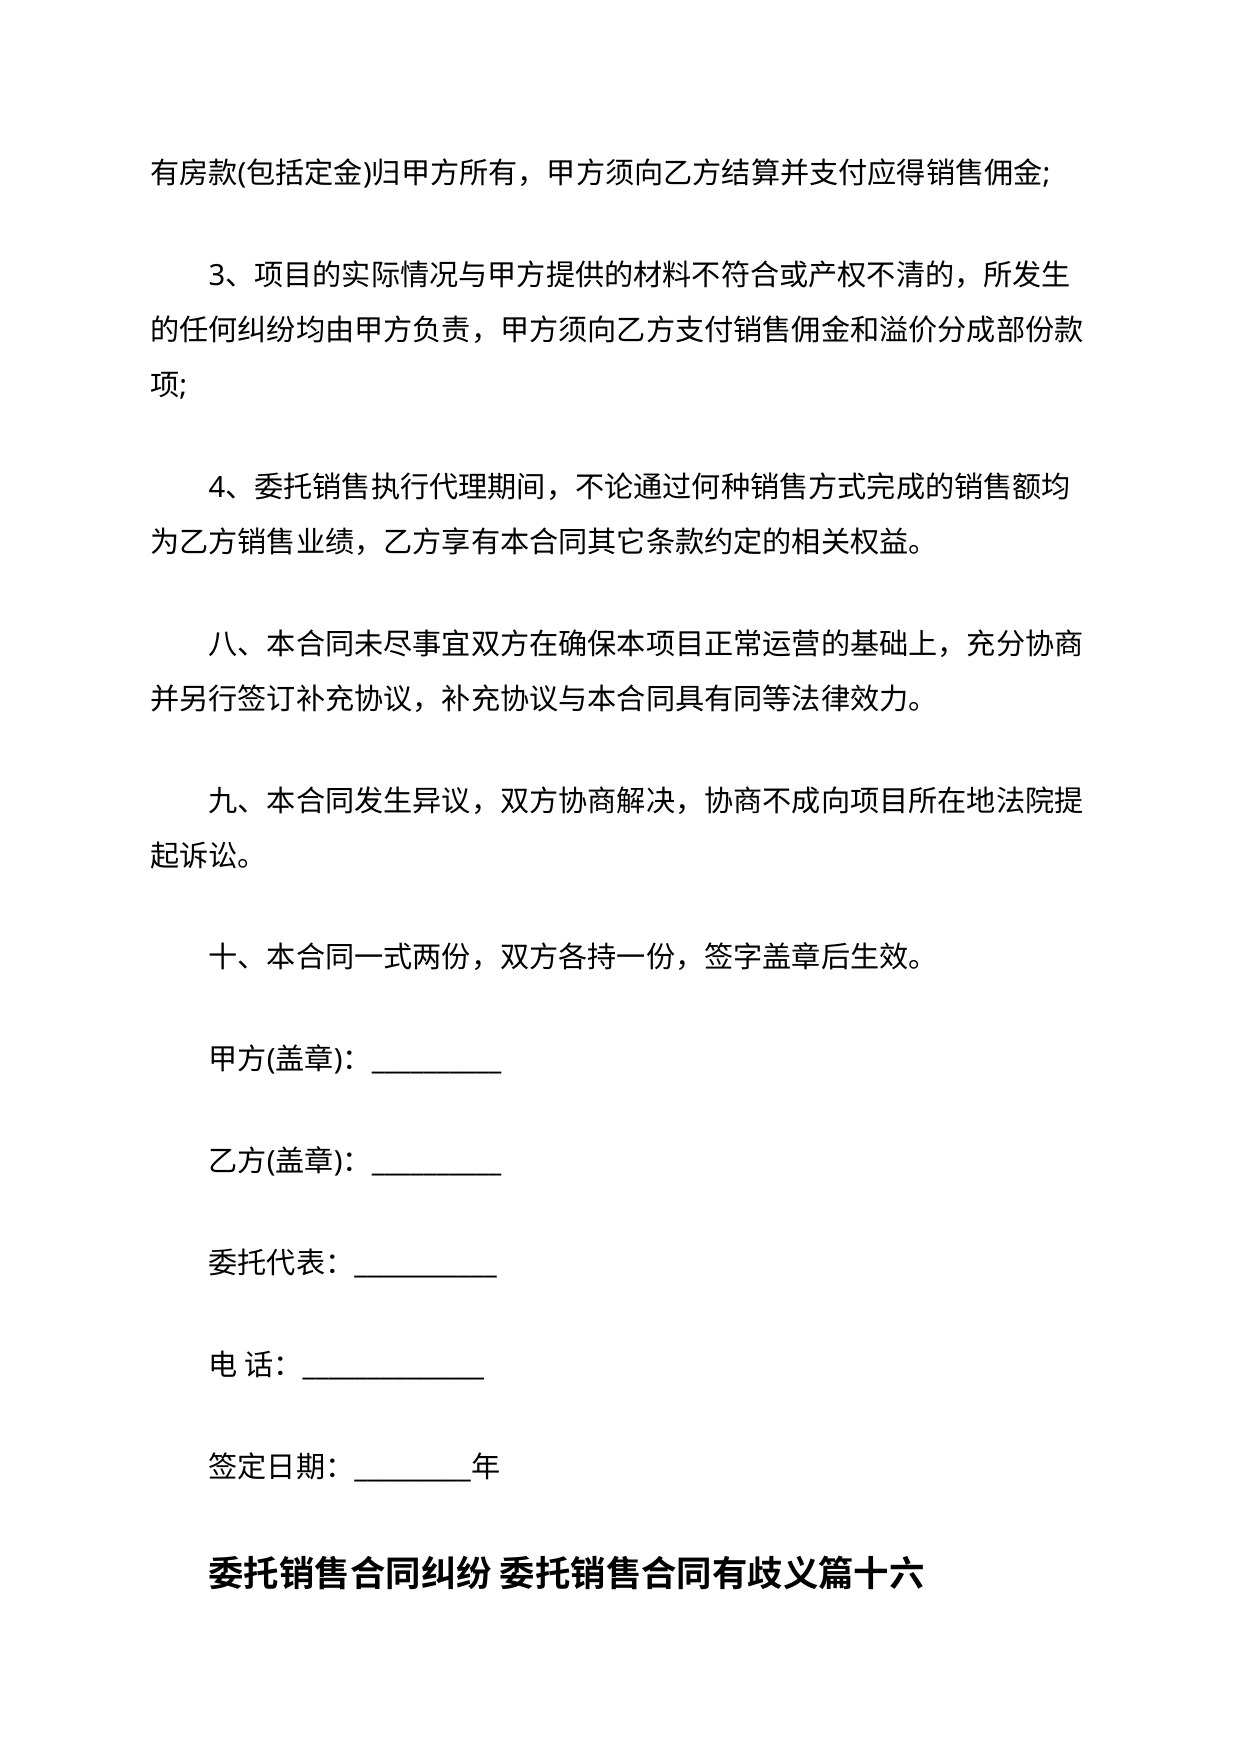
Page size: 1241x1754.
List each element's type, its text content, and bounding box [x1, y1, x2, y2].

text 电 话：______________ [150, 1342, 1090, 1384]
text 委托代表：___________ [150, 1240, 1090, 1282]
text 4、委托销售执行代理期间，不论通过何种销售方式完成的销售额均为乙方销售业绩，乙方享有本合同其它条款约定的相关权益。 [150, 464, 1090, 561]
text 八、本合同未尽事宜双方在确保本项目正常运营的基础上，充分协商并另行签订补充协议，补充协议与本合同具有同等法律效力。 [150, 621, 1090, 718]
text 乙方(盖章)：__________ [150, 1138, 1090, 1180]
text 签定日期：_________年 [150, 1444, 1090, 1486]
text 3、项目的实际情况与甲方提供的材料不符合或产权不清的，所发生的任何纠纷均由甲方负责，甲方须向乙方支付销售佣金和溢价分成部份款项; [150, 252, 1090, 404]
text 甲方(盖章)：__________ [150, 1036, 1090, 1078]
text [150, 150, 1090, 192]
text 九、本合同发生异议，双方协商解决，协商不成向项目所在地法院提起诉讼。 [150, 777, 1090, 874]
text 委托销售合同纠纷 委托销售合同有歧义篇十六 [150, 1546, 1090, 1597]
text 十、本合同一式两份，双方各持一份，签字盖章后生效。 [150, 934, 1090, 976]
